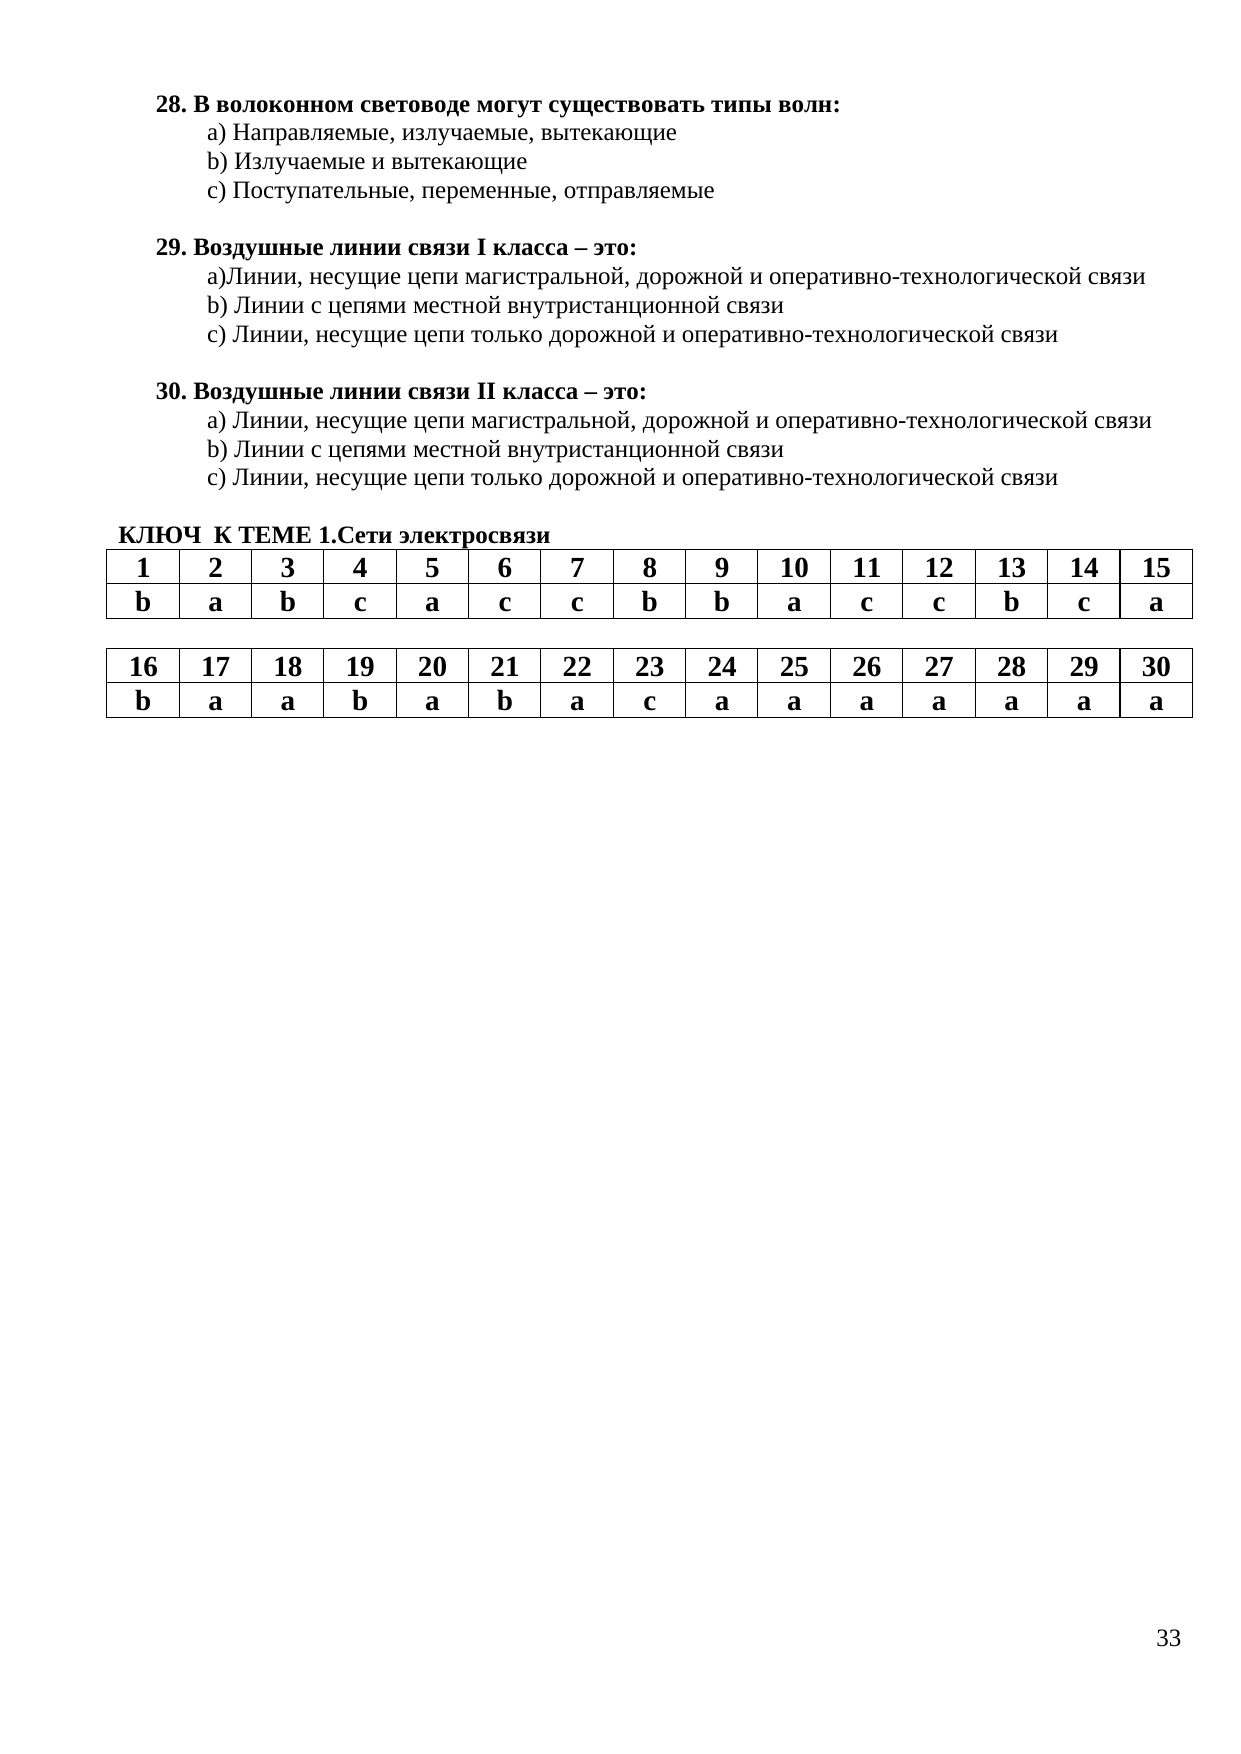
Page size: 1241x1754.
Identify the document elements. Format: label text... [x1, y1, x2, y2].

table_cell c [903, 584, 975, 618]
table_cell a [976, 683, 1047, 717]
table_cell b [686, 584, 757, 618]
table_header 28 [976, 649, 1047, 682]
table_header 8 [614, 550, 685, 583]
table_header 9 [686, 550, 757, 583]
table_cell а [686, 683, 757, 717]
table_header 11 [831, 550, 902, 583]
table_header 23 [614, 649, 685, 682]
table_header 12 [903, 550, 975, 583]
table_header 17 [180, 649, 251, 682]
table_header 1 [107, 550, 179, 583]
list c) Линии, несущие цепи только дорожной и оперативно-технологической связи [193, 319, 1181, 347]
table_header 21 [469, 649, 540, 682]
table_header 26 [831, 649, 902, 682]
table_cell c [831, 584, 902, 618]
table_header 5 [397, 550, 468, 583]
table_header 3 [252, 550, 323, 583]
text КЛЮЧ К ТЕМЕ 1.Сети электросвязи [118, 520, 1181, 549]
table_cell c [541, 584, 613, 618]
table_header 13 [976, 550, 1047, 583]
list Воздушные линии связи II класса – это: [156, 376, 1181, 405]
table_header 20 [397, 649, 468, 682]
table_header 15 [1121, 550, 1192, 583]
list Воздушные линии связи I класса – это: [156, 232, 1181, 261]
table_cell с [1048, 584, 1119, 618]
table_cell a [252, 683, 323, 717]
list a)Линии, несущие цепи магистральной, дорожной и оперативно-технологической связи [193, 261, 1181, 290]
table_cell b [107, 584, 179, 618]
table_cell а [397, 683, 468, 717]
list a) Линии, несущие цепи магистральной, дорожной и оперативно-технологической связи [193, 405, 1181, 434]
table_header 24 [686, 649, 757, 682]
table_header 2 [180, 550, 251, 583]
table_cell b [252, 584, 323, 618]
table_header 4 [324, 550, 396, 583]
table_header 16 [107, 649, 179, 682]
table_cell a [1121, 584, 1192, 618]
table_header 22 [541, 649, 613, 682]
table_cell а [180, 584, 251, 618]
table_cell а [1121, 683, 1192, 717]
table_header 14 [1048, 550, 1119, 583]
table_cell a [1048, 683, 1119, 717]
table_cell а [758, 683, 830, 717]
table_cell b [469, 683, 540, 717]
table_header 19 [324, 649, 396, 682]
list b) Линии с цепями местной внутристанционной связи [193, 290, 1181, 319]
table_header 7 [541, 550, 613, 583]
table_cell c [469, 584, 540, 618]
list c) Линии, несущие цепи только дорожной и оперативно-технологической связи [193, 462, 1181, 491]
table_cell c [324, 584, 396, 618]
table_header 6 [469, 550, 540, 583]
table_header 27 [903, 649, 975, 682]
list a) Направляемые, излучаемые, вытекающие [193, 117, 1181, 146]
list c) Поступательные, переменные, отправляемые [193, 175, 1181, 204]
table_header 10 [758, 550, 830, 583]
list b) Линии с цепями местной внутристанционной связи [193, 434, 1181, 462]
table_cell а [758, 584, 830, 618]
table_cell с [614, 683, 685, 717]
table_cell b [614, 584, 685, 618]
table_cell b [976, 584, 1047, 618]
table_cell a [831, 683, 902, 717]
table_cell a [397, 584, 468, 618]
table_header 18 [252, 649, 323, 682]
table_cell а [180, 683, 251, 717]
table_cell а [541, 683, 613, 717]
table_cell b [324, 683, 396, 717]
table_cell а [903, 683, 975, 717]
list В волоконном световоде могут существовать типы волн: [156, 89, 1181, 117]
table_header 29 [1048, 649, 1119, 682]
table_header 30 [1121, 649, 1192, 682]
table_header 25 [758, 649, 830, 682]
list b) Излучаемые и вытекающие [193, 146, 1181, 175]
table_cell b [107, 683, 179, 717]
